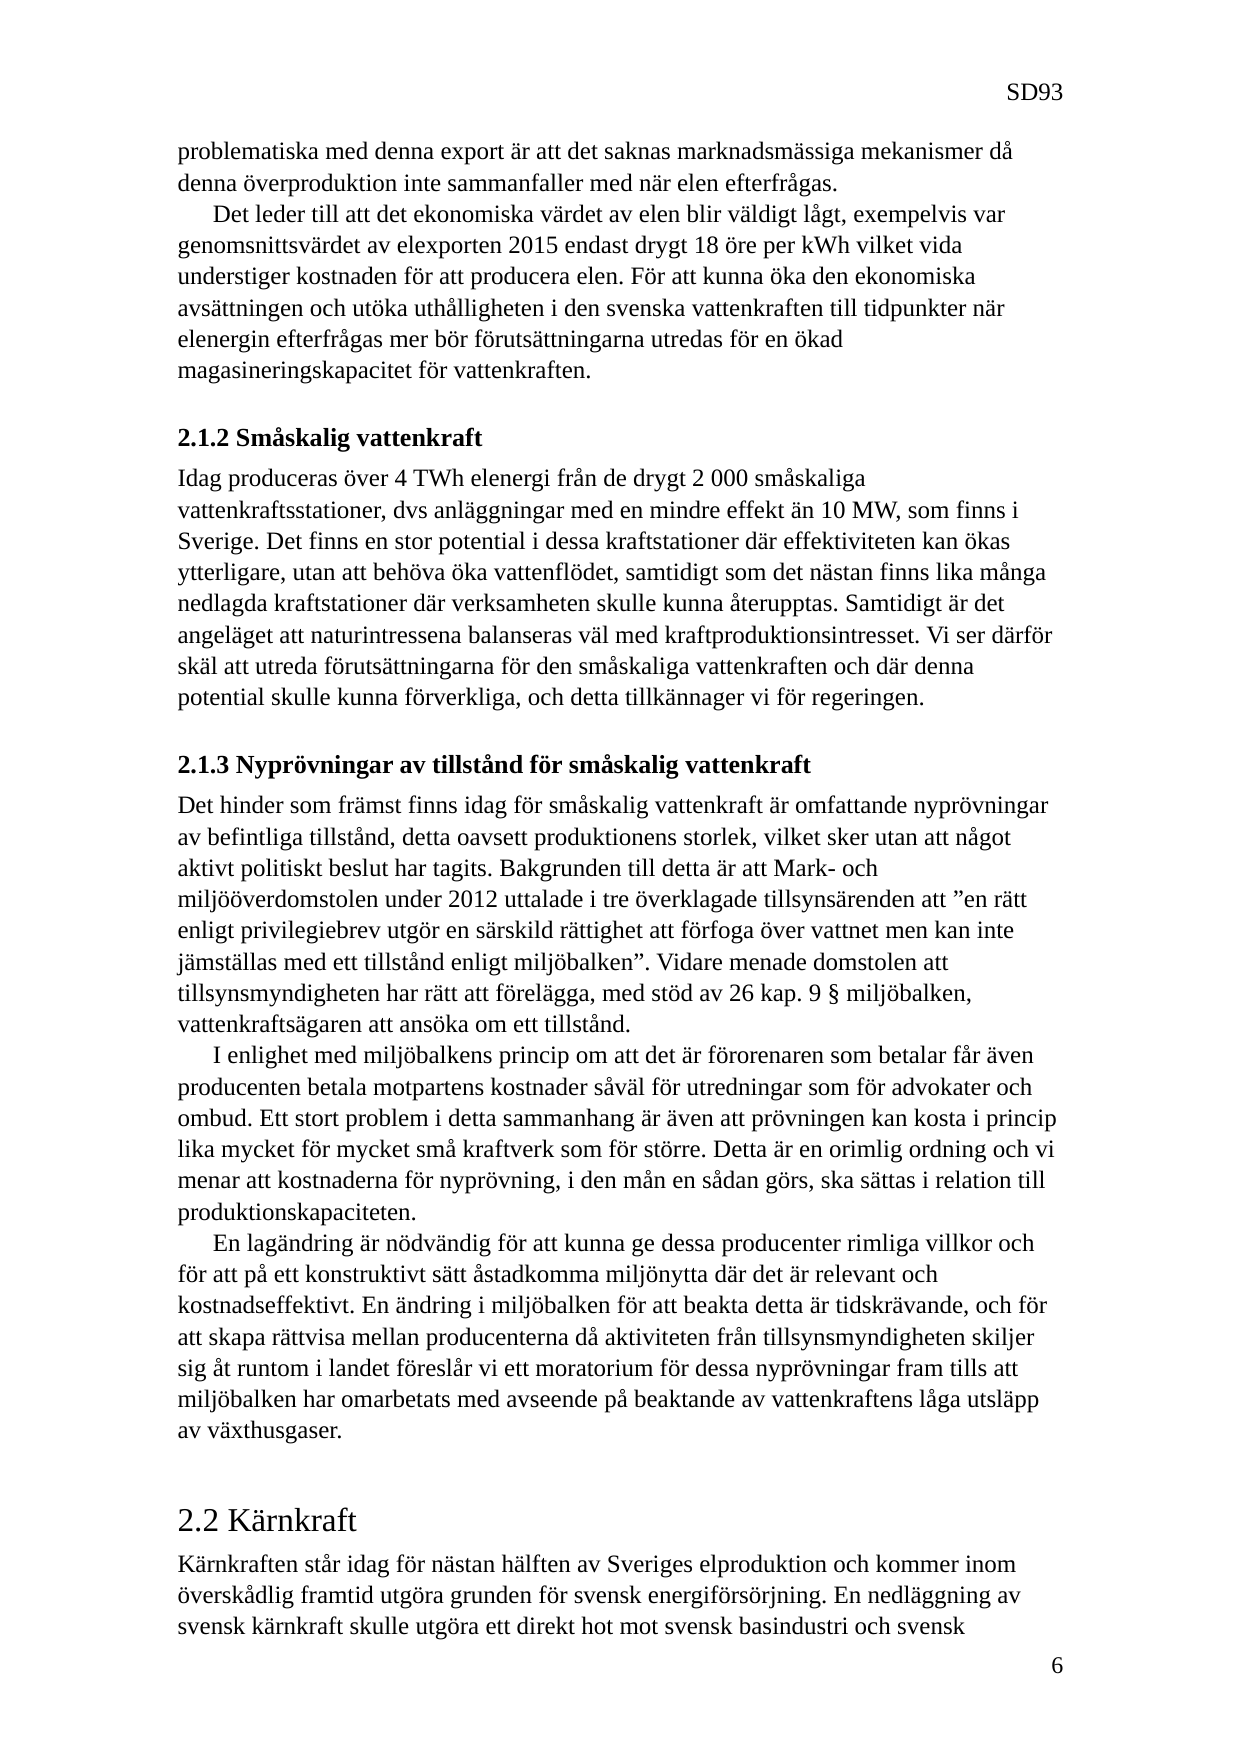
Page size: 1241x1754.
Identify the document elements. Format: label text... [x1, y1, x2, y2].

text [177, 134, 1063, 196]
subtitle 2.1.3 Nyprövningar av tillstånd för småskalig vattenkraft [177, 748, 1063, 780]
subtitle 2.1.2 Småskalig vattenkraft [177, 421, 1063, 453]
subtitle 2.2 Kärnkraft [177, 1507, 1063, 1538]
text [177, 1546, 1063, 1640]
text Det hinder som främst finns idag för småskalig vattenkraft är omfattande nyprövningar av befintliga tillstånd, detta oavsett produktionens storlek, vilket sker utan att något aktivt politiskt beslut har tagits. Bakgrunden till detta är att Mark- och miljööverdomstolen under 2012 uttalade i tre överklagade tillsynsärenden att ”en rätt enligt privilegiebrev utgör en särskild rättighet att förfoga över vattnet men kan inte jämställas med ett tillstånd enligt miljöbalken”. Vidare menade domstolen att tillsynsmyndigheten har rätt att förelägga, med stöd av 26 kap. 9 § miljöbalken, vattenkraftsägaren att ansöka om ett tillstånd. [177, 788, 1063, 1038]
text Idag produceras över 4 TWh elenergi från de drygt 2 000 småskaliga vattenkraftsstationer, dvs anläggningar med en mindre effekt än 10 MW, som finns i Sverige. Det finns en stor potential i dessa kraftstationer där effektiviteten kan ökas ytterligare, utan att behöva öka vattenflödet, samtidigt som det nästan finns lika många nedlagda kraftstationer där verksamheten skulle kunna återupptas. Samtidigt är det angeläget att naturintressena balanseras väl med kraftproduktionsintresset. Vi ser därför skäl att utreda förutsättningarna för den småskaliga vattenkraften och där denna potential skulle kunna förverkliga, och detta tillkännager vi för regeringen. [177, 461, 1063, 711]
text En lagändring är nödvändig för att kunna ge dessa producenter rimliga villkor och för att på ett konstruktivt sätt åstadkomma miljönytta där det är relevant och kostnadseffektivt. En ändring i miljöbalken för att beakta detta är tidskrävande, och för att skapa rättvisa mellan producenterna då aktiviteten från tillsynsmyndigheten skiljer sig åt runtom i landet föreslår vi ett moratorium för dessa nyprövningar fram tills att miljöbalken har omarbetats med avseende på beaktande av vattenkraftens låga utsläpp av växthusgaser. [177, 1226, 1063, 1444]
text Det leder till att det ekonomiska värdet av elen blir väldigt lågt, exempelvis var genomsnittsvärdet av elexporten 2015 endast drygt 18 öre per kWh vilket vida understiger kostnaden för att producera elen. För att kunna öka den ekonomiska avsättningen och utöka uthålligheten i den svenska vattenkraften till tidpunkter när elenergin efterfrågas mer bör förutsättningarna utredas för en ökad magasineringskapacitet för vattenkraften. [177, 196, 1063, 384]
text I enlighet med miljöbalkens princip om att det är förorenaren som betalar får även producenten betala motpartens kostnader såväl för utredningar som för advokater och ombud. Ett stort problem i detta sammanhang är även att prövningen kan kosta i princip lika mycket för mycket små kraftverk som för större. Detta är en orimlig ordning och vi menar att kostnaderna för nyprövning, i den mån en sådan görs, ska sättas i relation till produktionskapaciteten. [177, 1038, 1063, 1226]
